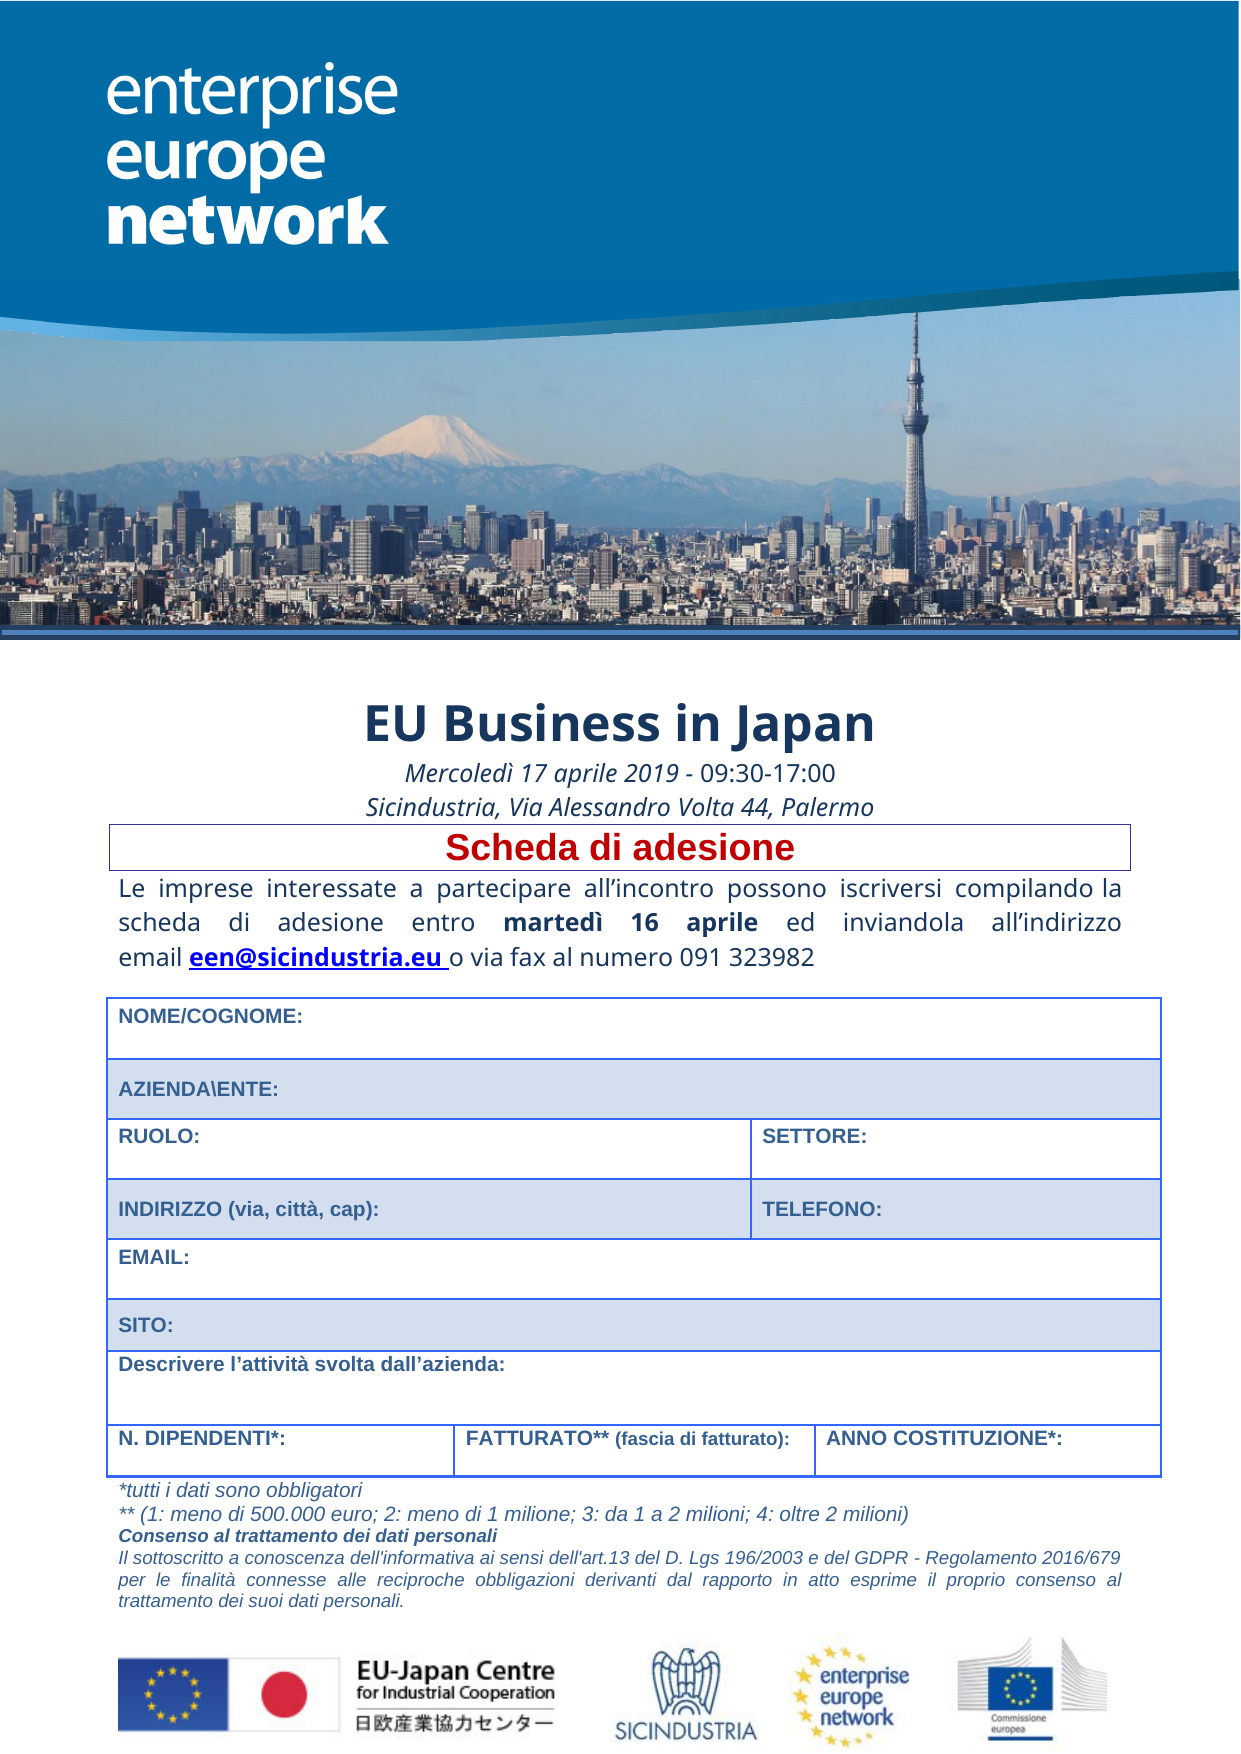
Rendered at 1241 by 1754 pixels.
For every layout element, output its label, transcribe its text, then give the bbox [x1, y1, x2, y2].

subtitle Mercoledì 17 aprile 2019 - 09:30-17:00 [118, 756, 1122, 790]
subtitle EU Business in Japan [118, 687, 1122, 756]
table_cell RUOLO: [108, 1120, 750, 1178]
text Le imprese interessate a partecipare all’incontro possono iscriversi compilando la scheda di adesione entro martedì 16 aprile ed inviandola all’indirizzo email een@sicindustria.eu o via fax al numero 091 323982 [118, 871, 1122, 973]
text Consenso al trattamento dei dati personali [118, 1525, 1122, 1547]
table_cell EMAIL: [108, 1240, 1160, 1298]
table_header NOME/COGNOME: [108, 999, 1160, 1057]
table_cell Descrivere l’attività svolta dall’azienda: [108, 1352, 1160, 1424]
table_cell AZIENDA\ENTE: [108, 1060, 1160, 1118]
subtitle Scheda di adesione [110, 825, 1130, 870]
picture [0, 0, 1241, 625]
picture [118, 1640, 556, 1751]
table_cell N. DIPENDENTI*: [108, 1426, 453, 1475]
picture [608, 1632, 1115, 1752]
table_cell TELEFONO: [752, 1180, 1160, 1238]
text Sicindustria, Via Alessandro Volta 44, Palermo [118, 790, 1122, 824]
table_cell INDIRIZZO (via, città, cap): [108, 1180, 750, 1238]
text *tutti i dati sono obbligatori [118, 1478, 1122, 1501]
table_cell ANNO COSTITUZIONE*: [816, 1426, 1160, 1475]
text ** (1: meno di 500.000 euro; 2: meno di 1 milione; 3: da 1 a 2 milioni; 4: oltre 2 milioni) [118, 1501, 1122, 1525]
table_cell SETTORE: [752, 1120, 1160, 1178]
picture [944, 295, 951, 307]
table_cell SITO: [108, 1300, 1160, 1350]
table_cell FATTURATO** (fascia di fatturato): [455, 1426, 814, 1475]
text Il sottoscritto a conoscenza dell'informativa ai sensi dell'art.13 del D. Lgs 196/2003 e del GDPR - Regolamento 2016/679 per le finalità connesse alle reciproche obbligazioni derivanti dal rapporto in atto esprime il proprio consenso al trattamento dei suoi dati personali. [118, 1547, 1122, 1612]
